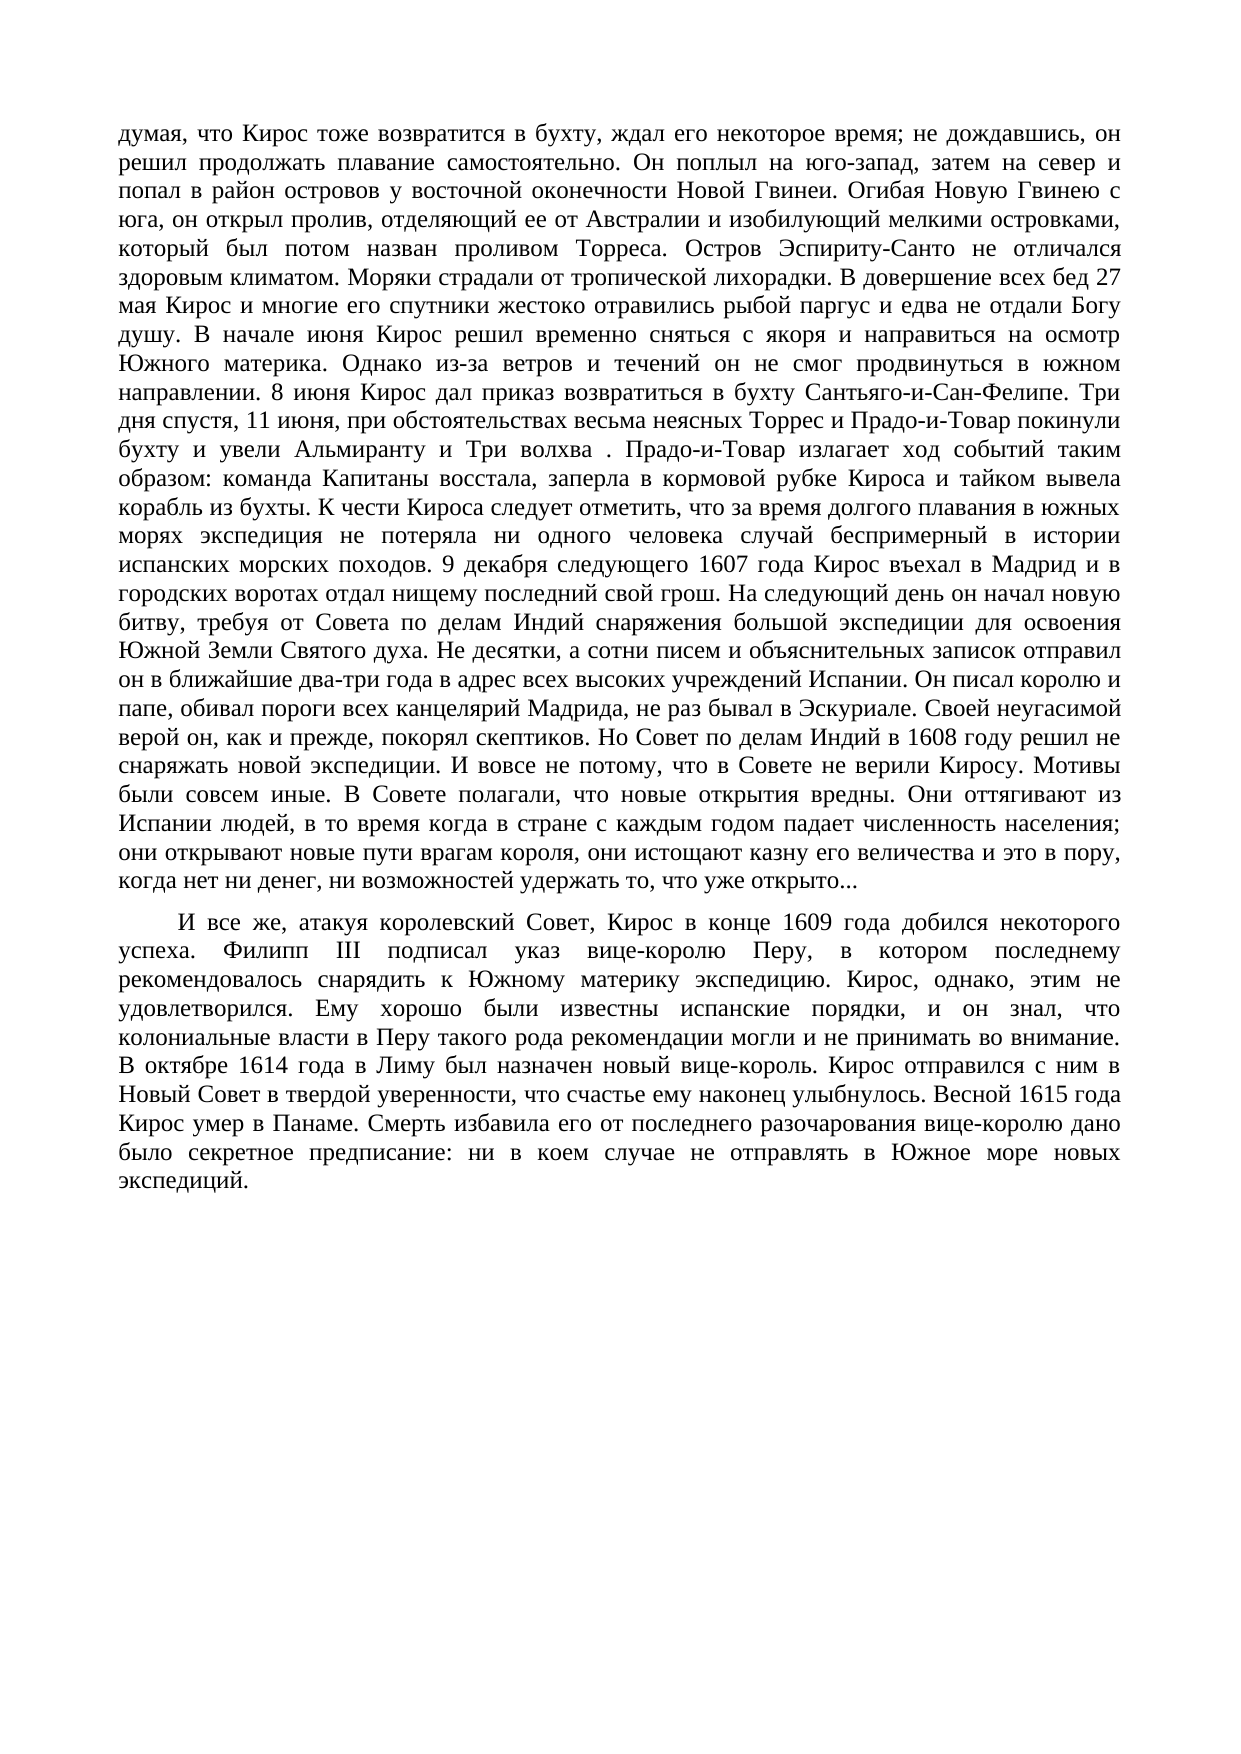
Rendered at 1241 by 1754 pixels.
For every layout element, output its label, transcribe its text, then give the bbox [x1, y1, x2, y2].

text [118, 118, 1122, 894]
text И все же, атакуя королевский Совет, Кирос в конце 1609 года добился некоторого успеха. Филипп III подписал указ вице-королю Перу, в котором последнему рекомендовалось снарядить к Южному материку экспедицию. Кирос, однако, этим не удовлетворился. Ему хорошо были известны испанские порядки, и он знал, что колониальные власти в Перу такого рода рекомендации могли и не принимать во внимание. В октябре 1614 года в Лиму был назначен новый вице-король. Кирос отправился с ним в Новый Совет в твердой уверенности, что счастье ему наконец улыбнулось. Весной 1615 года Кирос умер в Панаме. Смерть избавила его от последнего разочарования вице-королю дано было секретное предписание: ни в коем случае не отправлять в Южное море новых экспедиций. [118, 907, 1122, 1194]
